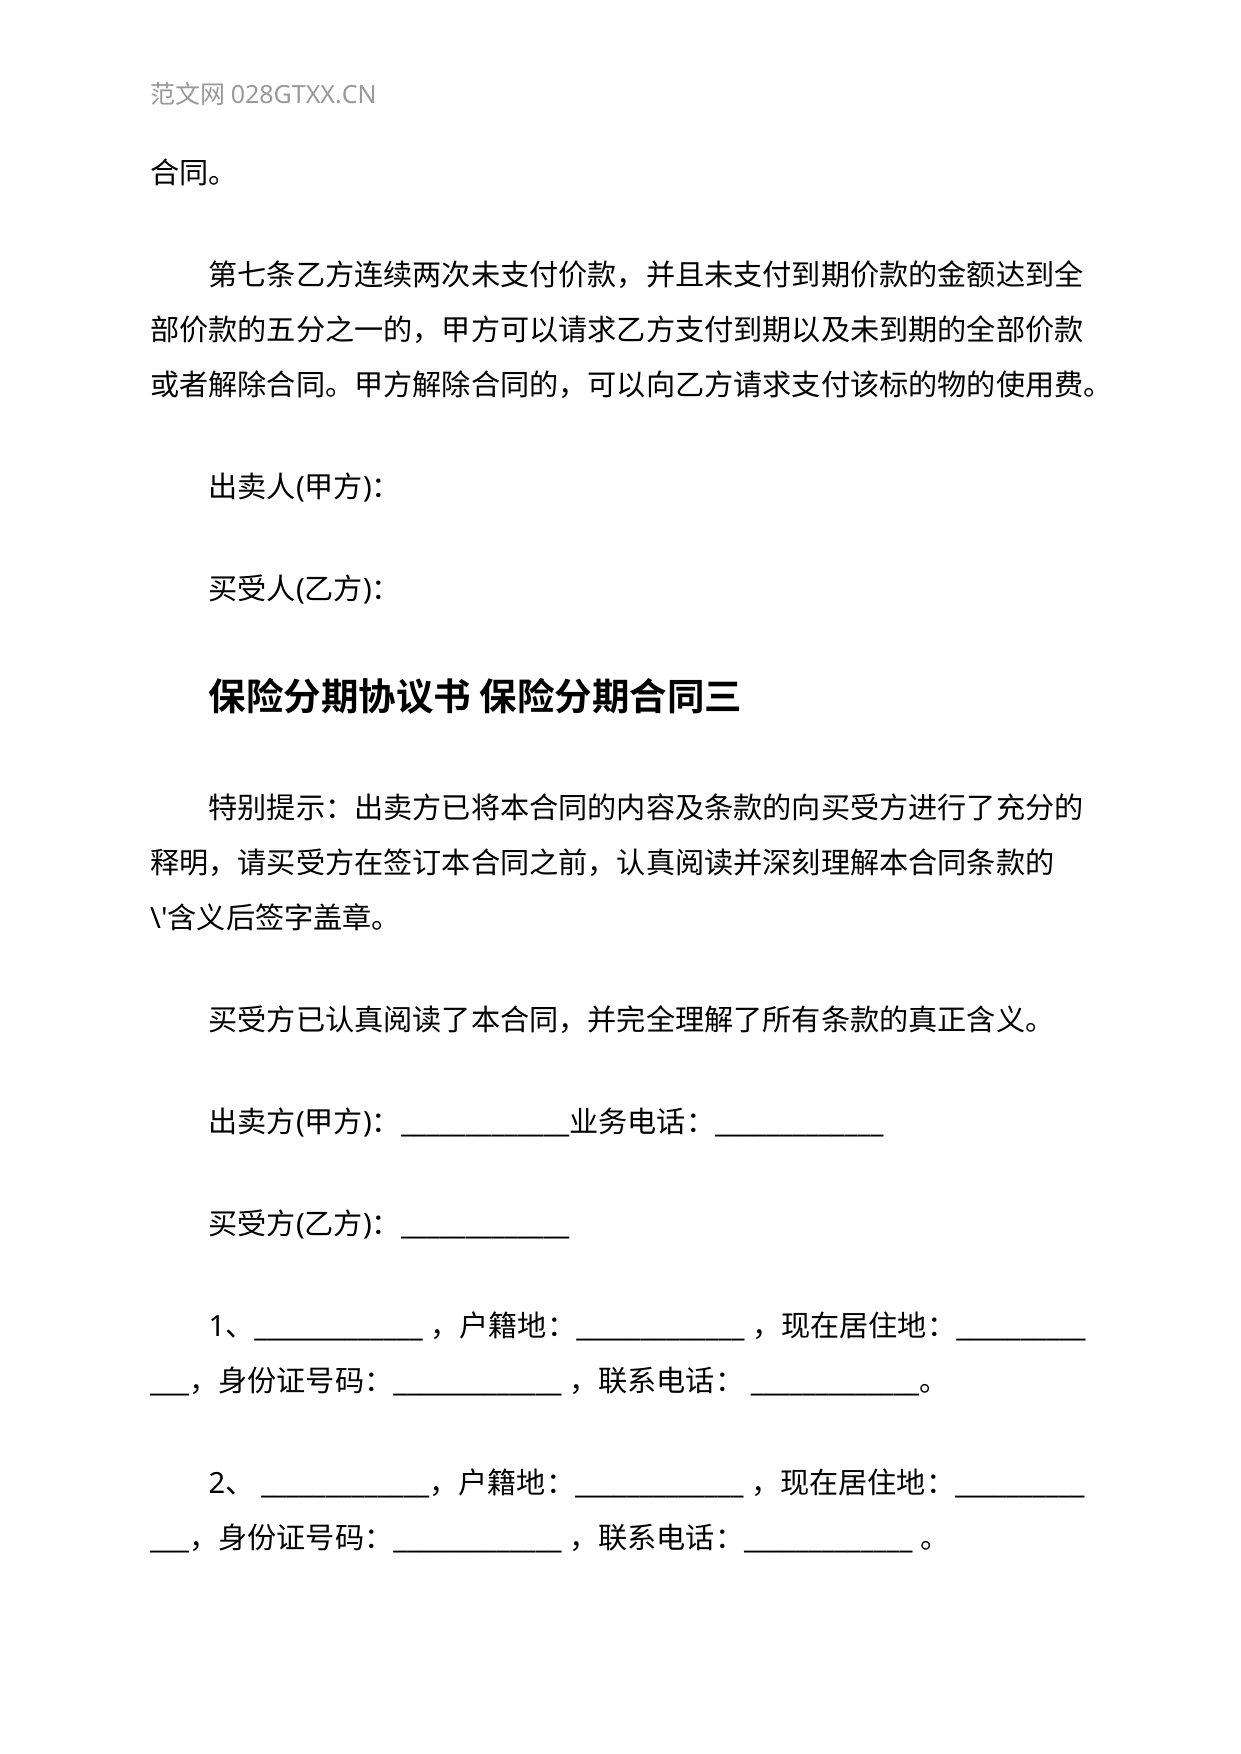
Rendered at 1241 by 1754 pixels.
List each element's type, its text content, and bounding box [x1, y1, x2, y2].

text 出卖方(甲方)：_____________业务电话：_____________ [150, 1098, 1090, 1141]
text 买受方已认真阅读了本合同，并完全理解了所有条款的真正含义。 [150, 996, 1090, 1039]
text 保险分期协议书 保险分期合同三 [150, 667, 1090, 722]
text 特别提示：出卖方已将本合同的内容及条款的向买受方进行了充分的释明，请买受方在签订本合同之前，认真阅读并深刻理解本合同条款的\'含义后签字盖章。 [150, 785, 1090, 937]
text 1、_____________ ，户籍地：_____________ ，现在居住地：_____________，身份证号码：_____________ ，联系电话： _____________。 [150, 1302, 1090, 1399]
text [150, 150, 1090, 192]
text 买受人(乙方)： [150, 565, 1090, 608]
text 2、 _____________，户籍地：_____________ ，现在居住地：_____________，身份证号码：_____________ ，联系电话：_____________ 。 [150, 1459, 1090, 1557]
text 出卖人(甲方)： [150, 463, 1090, 506]
text 买受方(乙方)：_____________ [150, 1200, 1090, 1243]
text 第七条乙方连续两次未支付价款，并且未支付到期价款的金额达到全部价款的五分之一的，甲方可以请求乙方支付到期以及未到期的全部价款或者解除合同。甲方解除合同的，可以向乙方请求支付该标的物的使用费。 [150, 252, 1090, 404]
